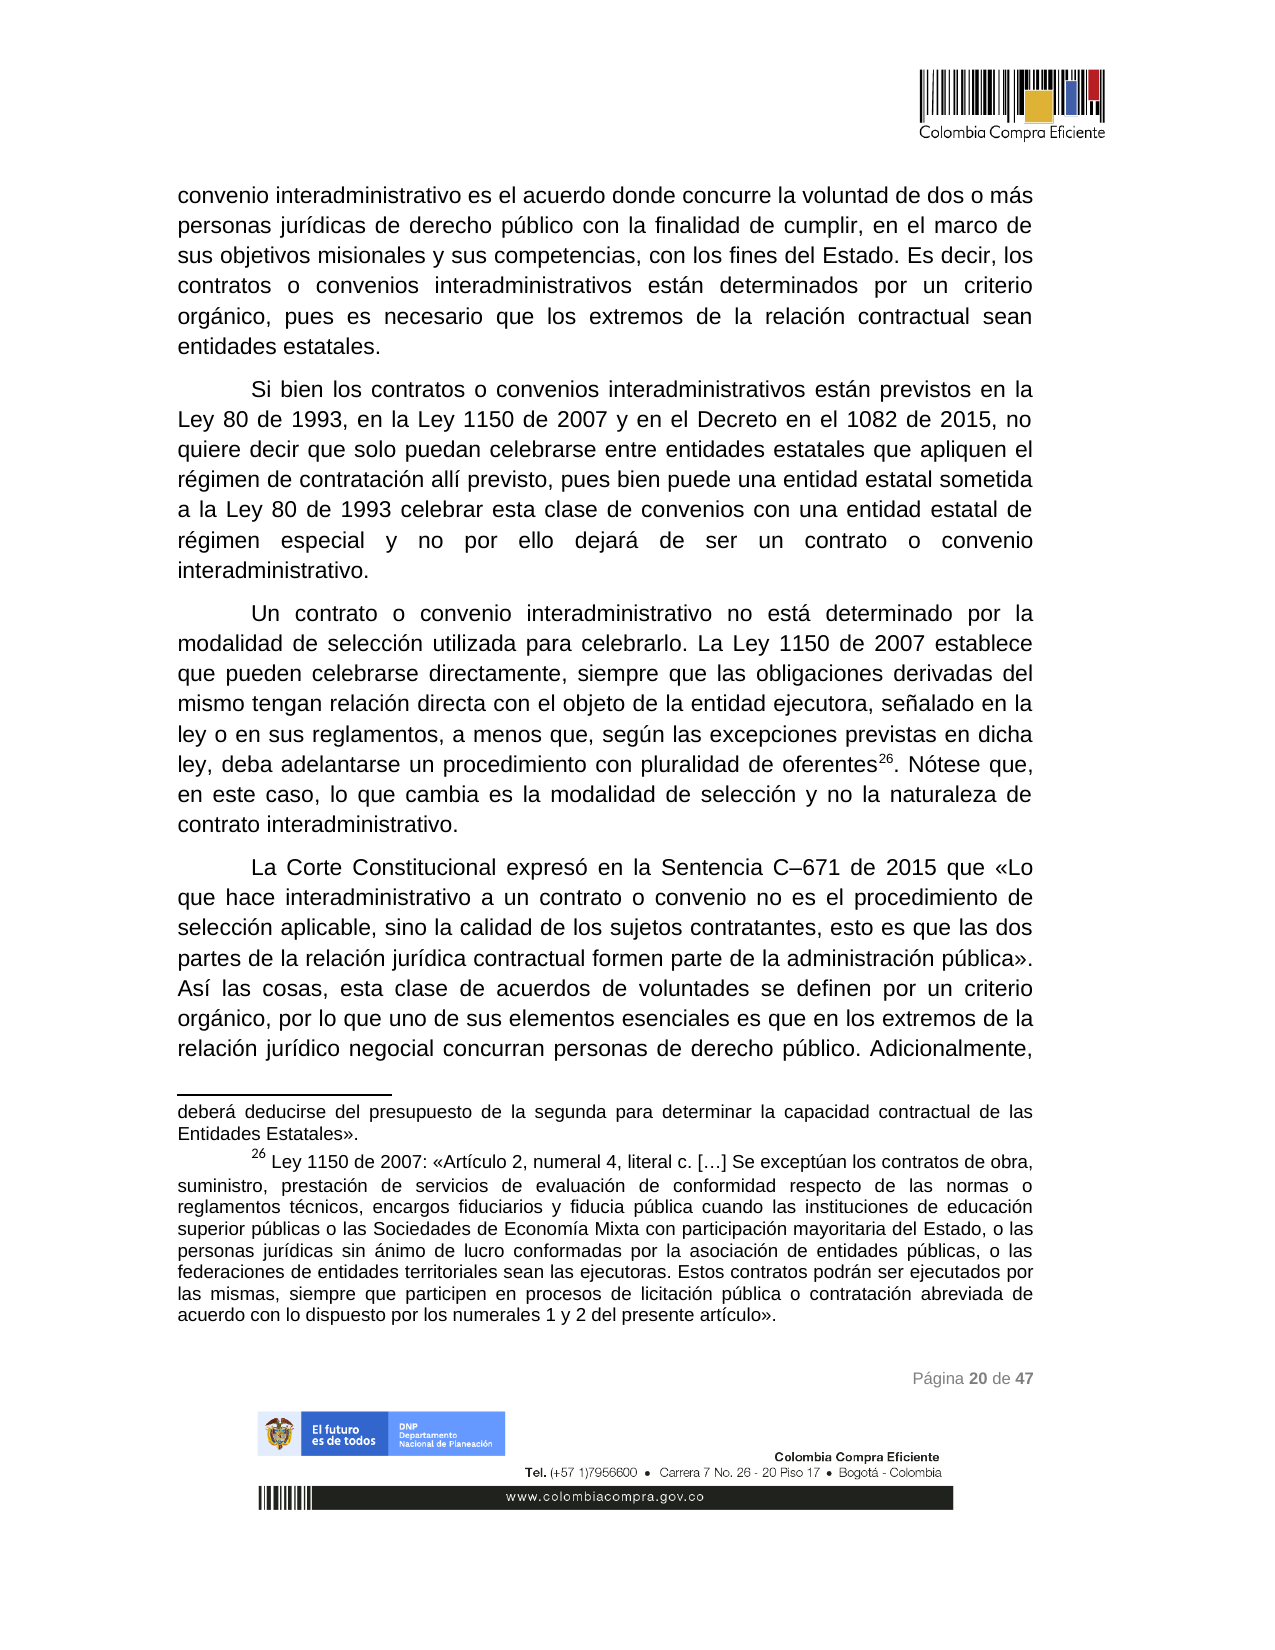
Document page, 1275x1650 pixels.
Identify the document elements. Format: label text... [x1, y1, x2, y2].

picture [911, 63, 1112, 145]
text Ahora bien, para determinar el alcance de la prohibición consagrada por la Ley de Garantías Electorales, conviene precisar la tipología de convenios o contratos interadministrativos. Aunque la ley no la definió ni desarrolló, el Decreto 1082 de 2015 califica a los convenios o contratos interadministrativos como aquella contratación entre entidades estatales. De acuerdo con lo anterior, el contrato o el convenio interadministrativo es el acuerdo donde concurre la voluntad de dos o más personas jurídicas de derecho público con la finalidad de cumplir, en el marco de sus objetivos misionales y sus competencias, con los fines del Estado. Es decir, los contratos o convenios interadministrativos están determinados por un criterio orgánico, pues es necesario que los extremos de la relación contractual sean entidades estatales. [177, 182, 1034, 359]
picture [257, 1411, 954, 1510]
text Un contrato o convenio interadministrativo no está determinado por la modalidad de selección utilizada para celebrarlo. La Ley 1150 de 2007 establece que pueden celebrarse directamente, siempre que las obligaciones derivadas del mismo tengan relación directa con el objeto de la entidad ejecutora, señalado en la ley o en sus reglamentos, a menos que, según las excepciones previstas en dicha ley, deba adelantarse un procedimiento con pluralidad de oferentes. Nótese que, en este caso, lo que cambia es la modalidad de selección y no la naturaleza de contrato interadministrativo. [177, 600, 1034, 837]
text Si bien los contratos o convenios interadministrativos están previstos en la Ley 80 de 1993, en la Ley 1150 de 2007 y en el Decreto en el 1082 de 2015, no quiere decir que solo puedan celebrarse entre entidades estatales que apliquen el régimen de contratación allí previsto, pues bien puede una entidad estatal sometida a la Ley 80 de 1993 celebrar esta clase de convenios con una entidad estatal de régimen especial y no por ello dejará de ser un contrato o convenio interadministrativo. [177, 376, 1034, 583]
text La Corte Constitucional expresó en la Sentencia C–671 de 2015 que «Lo que hace interadministrativo a un contrato o convenio no es el procedimiento de selección aplicable, sino la calidad de los sujetos contratantes, esto es que las dos partes de la relación jurídica contractual formen parte de la administración pública». Así las cosas, esta clase de acuerdos de voluntades se definen por un criterio orgánico, por lo que uno de sus elementos esenciales es que en los extremos de la relación jurídico negocial concurran personas de derecho público. Adicionalmente, el Consejo de Estado ha indicado, frente al convenio interadministrativo y sus características, que: [177, 854, 1034, 1061]
